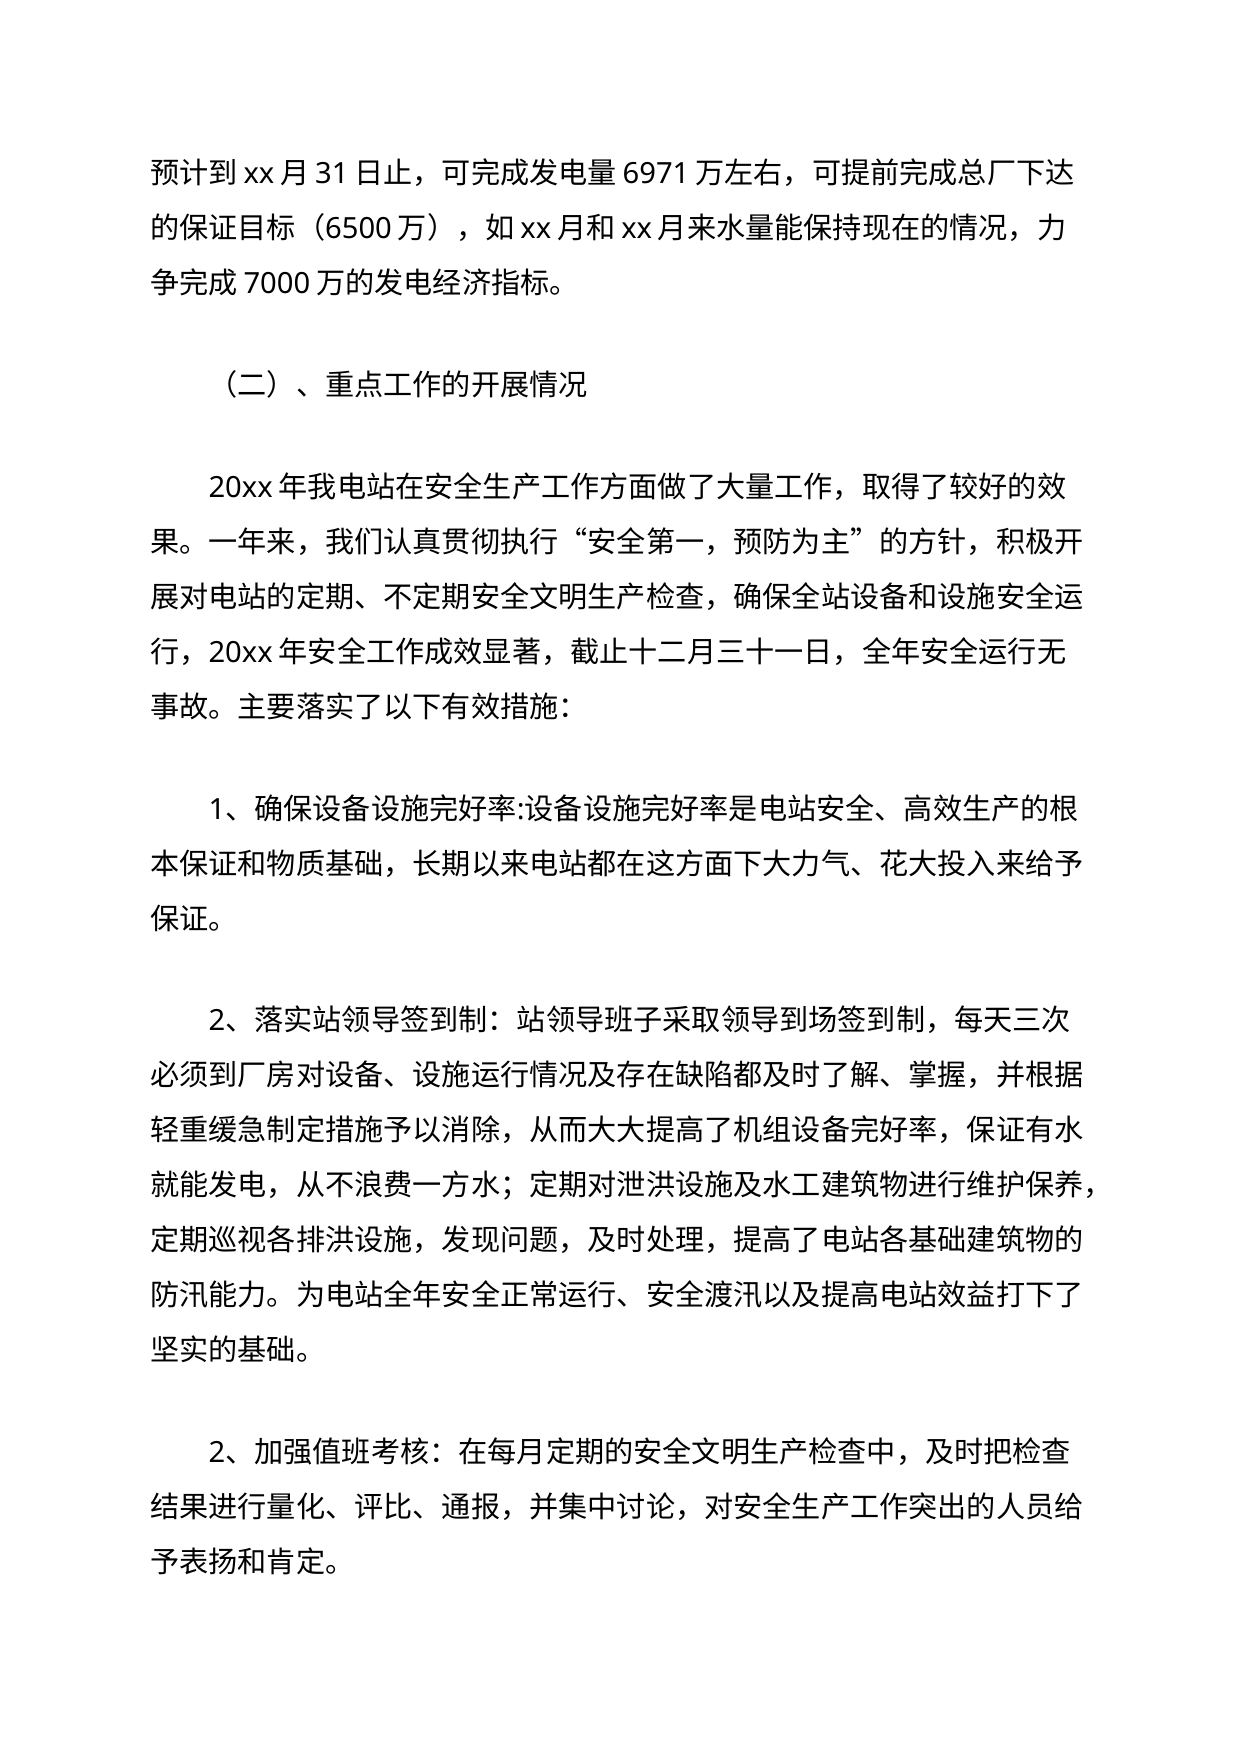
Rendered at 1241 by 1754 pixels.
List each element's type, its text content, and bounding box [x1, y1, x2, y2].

text （二）、重点工作的开展情况 [150, 362, 1090, 404]
text 20xx年我电站在安全生产工作方面做了大量工作，取得了较好的效果。一年来，我们认真贯彻执行“安全第一，预防为主”的方针，积极开展对电站的定期、不定期安全文明生产检查，确保全站设备和设施安全运行，20xx年安全工作成效显著，截止十二月三十一日，全年安全运行无事故。主要落实了以下有效措施： [150, 464, 1090, 726]
text 1、确保设备设施完好率:设备设施完好率是电站安全、高效生产的根本保证和物质基础，长期以来电站都在这方面下大力气、花大投入来给予保证。 [150, 785, 1090, 937]
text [150, 150, 1090, 302]
text 2、加强值班考核：在每月定期的安全文明生产检查中，及时把检查结果进行量化、评比、通报，并集中讨论，对安全生产工作突出的人员给予表扬和肯定。 [150, 1428, 1090, 1580]
text 2、落实站领导签到制：站领导班子采取领导到场签到制，每天三次必须到厂房对设备、设施运行情况及存在缺陷都及时了解、掌握，并根据轻重缓急制定措施予以消除，从而大大提高了机组设备完好率，保证有水就能发电，从不浪费一方水；定期对泄洪设施及水工建筑物进行维护保养，定期巡视各排洪设施，发现问题，及时处理，提高了电站各基础建筑物的防汛能力。为电站全年安全正常运行、安全渡汛以及提高电站效益打下了坚实的基础。 [150, 997, 1090, 1369]
